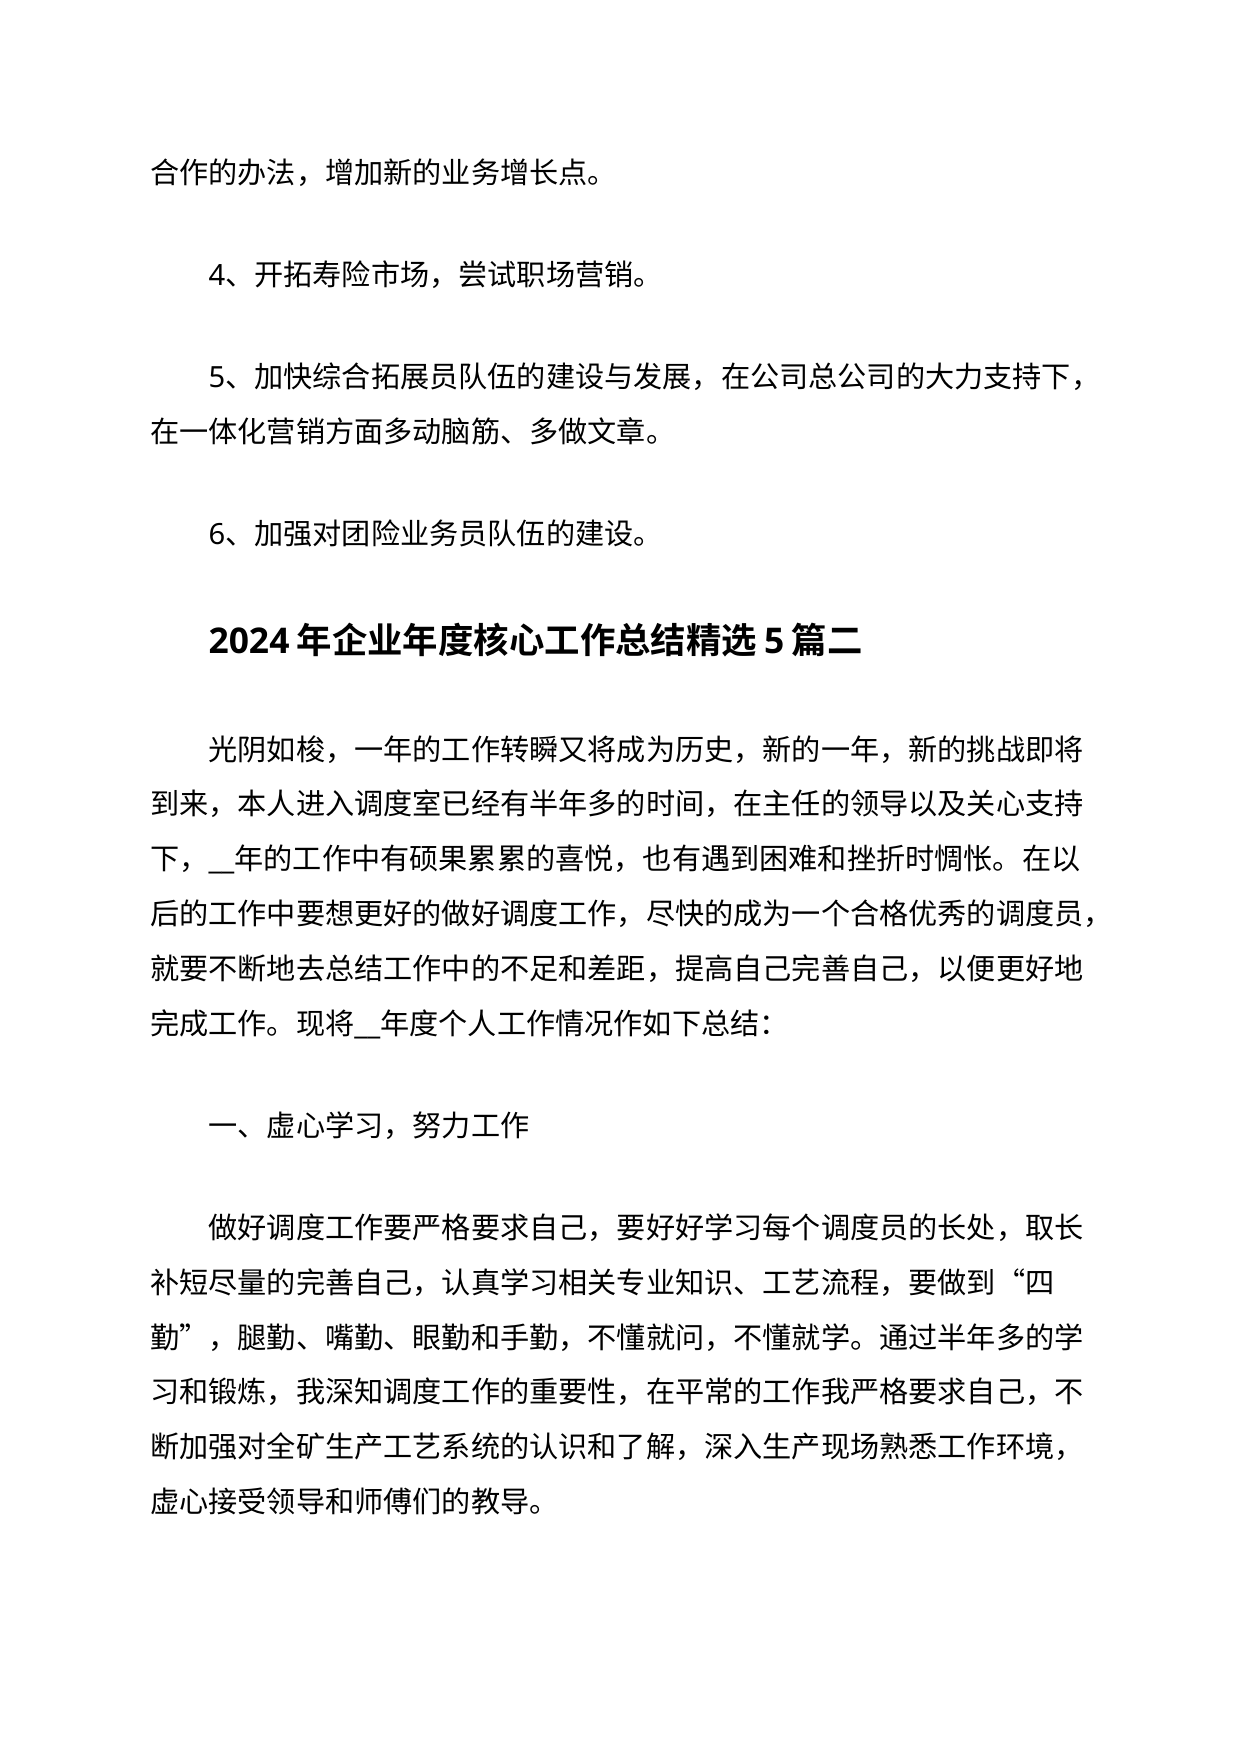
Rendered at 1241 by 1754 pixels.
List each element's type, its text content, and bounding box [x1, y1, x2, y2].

text 4、开拓寿险市场，尝试职场营销。 [150, 252, 1090, 294]
text 2024年企业年度核心工作总结精选5篇二 [150, 612, 1090, 664]
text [150, 150, 1090, 192]
text 光阴如梭，一年的工作转瞬又将成为历史，新的一年，新的挑战即将到来，本人进入调度室已经有半年多的时间，在主任的领导以及关心支持下，__年的工作中有硕果累累的喜悦，也有遇到困难和挫折时惆怅。在以后的工作中要想更好的做好调度工作，尽快的成为一个合格优秀的调度员，就要不断地去总结工作中的不足和差距，提高自己完善自己，以便更好地完成工作。现将__年度个人工作情况作如下总结： [150, 726, 1090, 1043]
text 6、加强对团险业务员队伍的建设。 [150, 511, 1090, 553]
text 一、虚心学习，努力工作 [150, 1103, 1090, 1145]
text 做好调度工作要严格要求自己，要好好学习每个调度员的长处，取长补短尽量的完善自己，认真学习相关专业知识、工艺流程，要做到“四勤”，腿勤、嘴勤、眼勤和手勤，不懂就问，不懂就学。通过半年多的学习和锻炼，我深知调度工作的重要性，在平常的工作我严格要求自己，不断加强对全矿生产工艺系统的认识和了解，深入生产现场熟悉工作环境，虚心接受领导和师傅们的教导。 [150, 1204, 1090, 1521]
text 5、加快综合拓展员队伍的建设与发展，在公司总公司的大力支持下，在一体化营销方面多动脑筋、多做文章。 [150, 354, 1090, 451]
